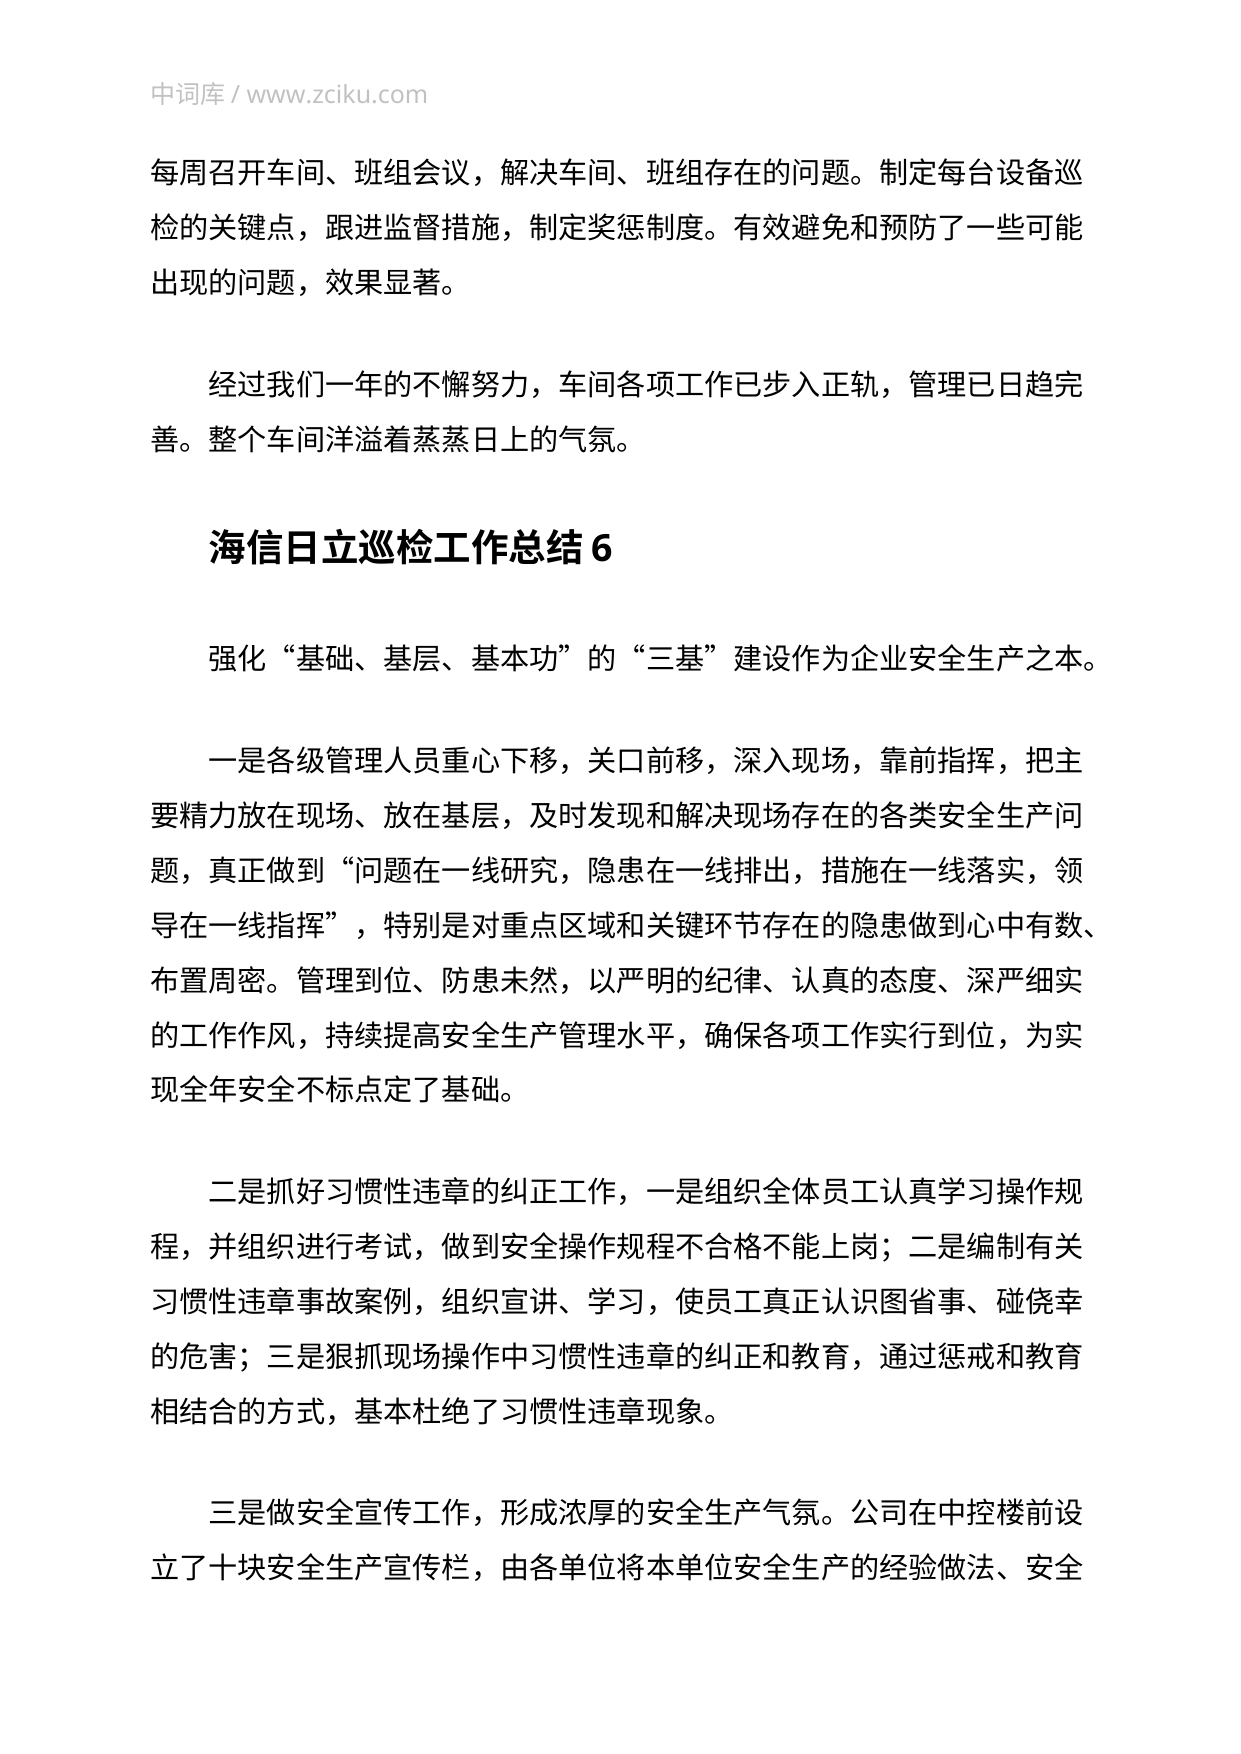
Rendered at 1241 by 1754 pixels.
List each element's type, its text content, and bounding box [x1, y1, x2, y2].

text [150, 1490, 1090, 1587]
text 二是抓好习惯性违章的纠正工作，一是组织全体员工认真学习操作规程，并组织进行考试，做到安全操作规程不合格不能上岗；二是编制有关习惯性违章事故案例，组织宣讲、学习，使员工真正认识图省事、碰侥幸的危害；三是狠抓现场操作中习惯性违章的纠正和教育，通过惩戒和教育相结合的方式，基本杜绝了习惯性违章现象。 [150, 1169, 1090, 1431]
text 强化“基础、基层、基本功”的“三基”建设作为企业安全生产之本。 [150, 636, 1090, 678]
text 经过我们一年的不懈努力，车间各项工作已步入正轨，管理已日趋完善。整个车间洋溢着蒸蒸日上的气氛。 [150, 362, 1090, 459]
text 海信日立巡检工作总结6 [150, 518, 1090, 573]
text 一是各级管理人员重心下移，关口前移，深入现场，靠前指挥，把主要精力放在现场、放在基层，及时发现和解决现场存在的各类安全生产问题，真正做到“问题在一线研究，隐患在一线排出，措施在一线落实，领导在一线指挥”，特别是对重点区域和关键环节存在的隐患做到心中有数、布置周密。管理到位、防患未然，以严明的纪律、认真的态度、深严细实的工作作风，持续提高安全生产管理水平，确保各项工作实行到位，为实现全年安全不标点定了基础。 [150, 738, 1090, 1109]
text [150, 150, 1090, 302]
